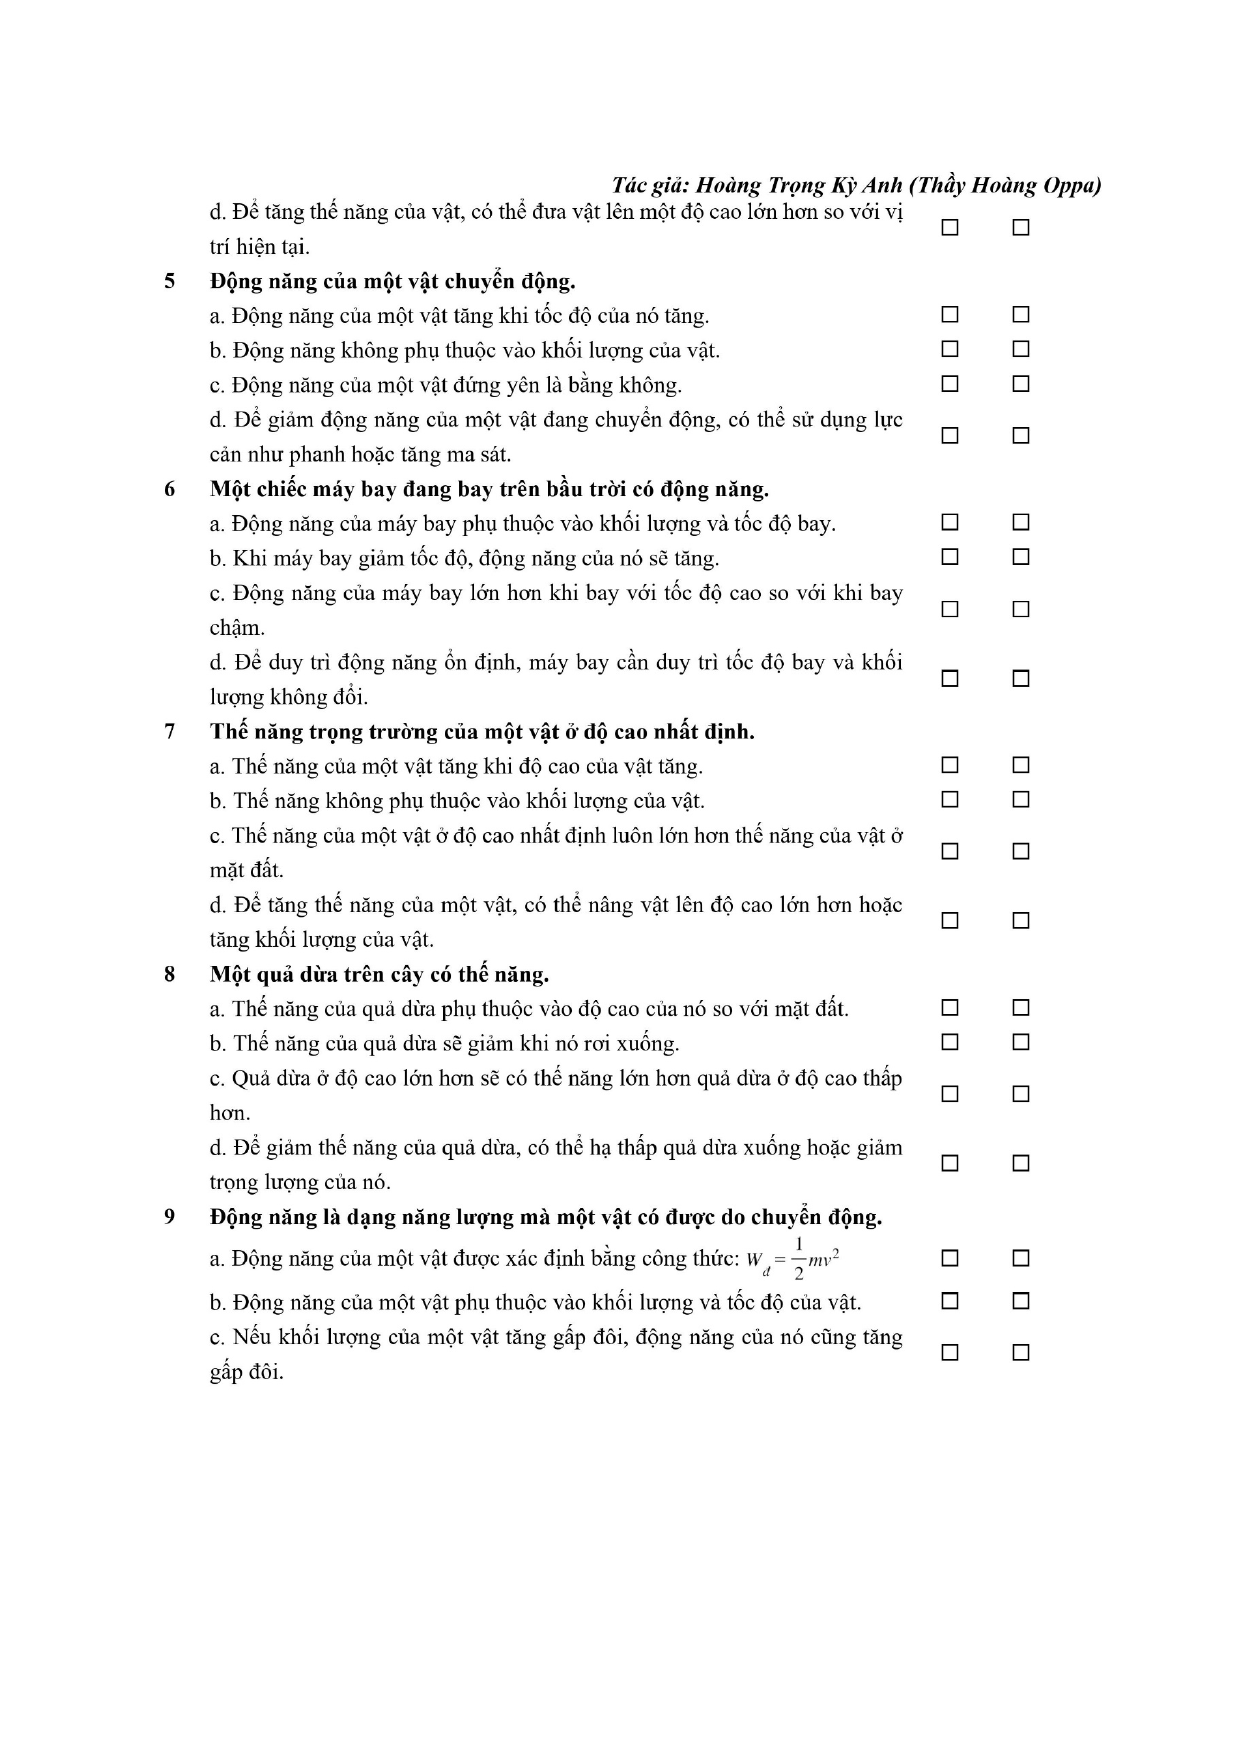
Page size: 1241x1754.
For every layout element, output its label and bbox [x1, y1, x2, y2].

picture [75, 106, 1166, 1518]
